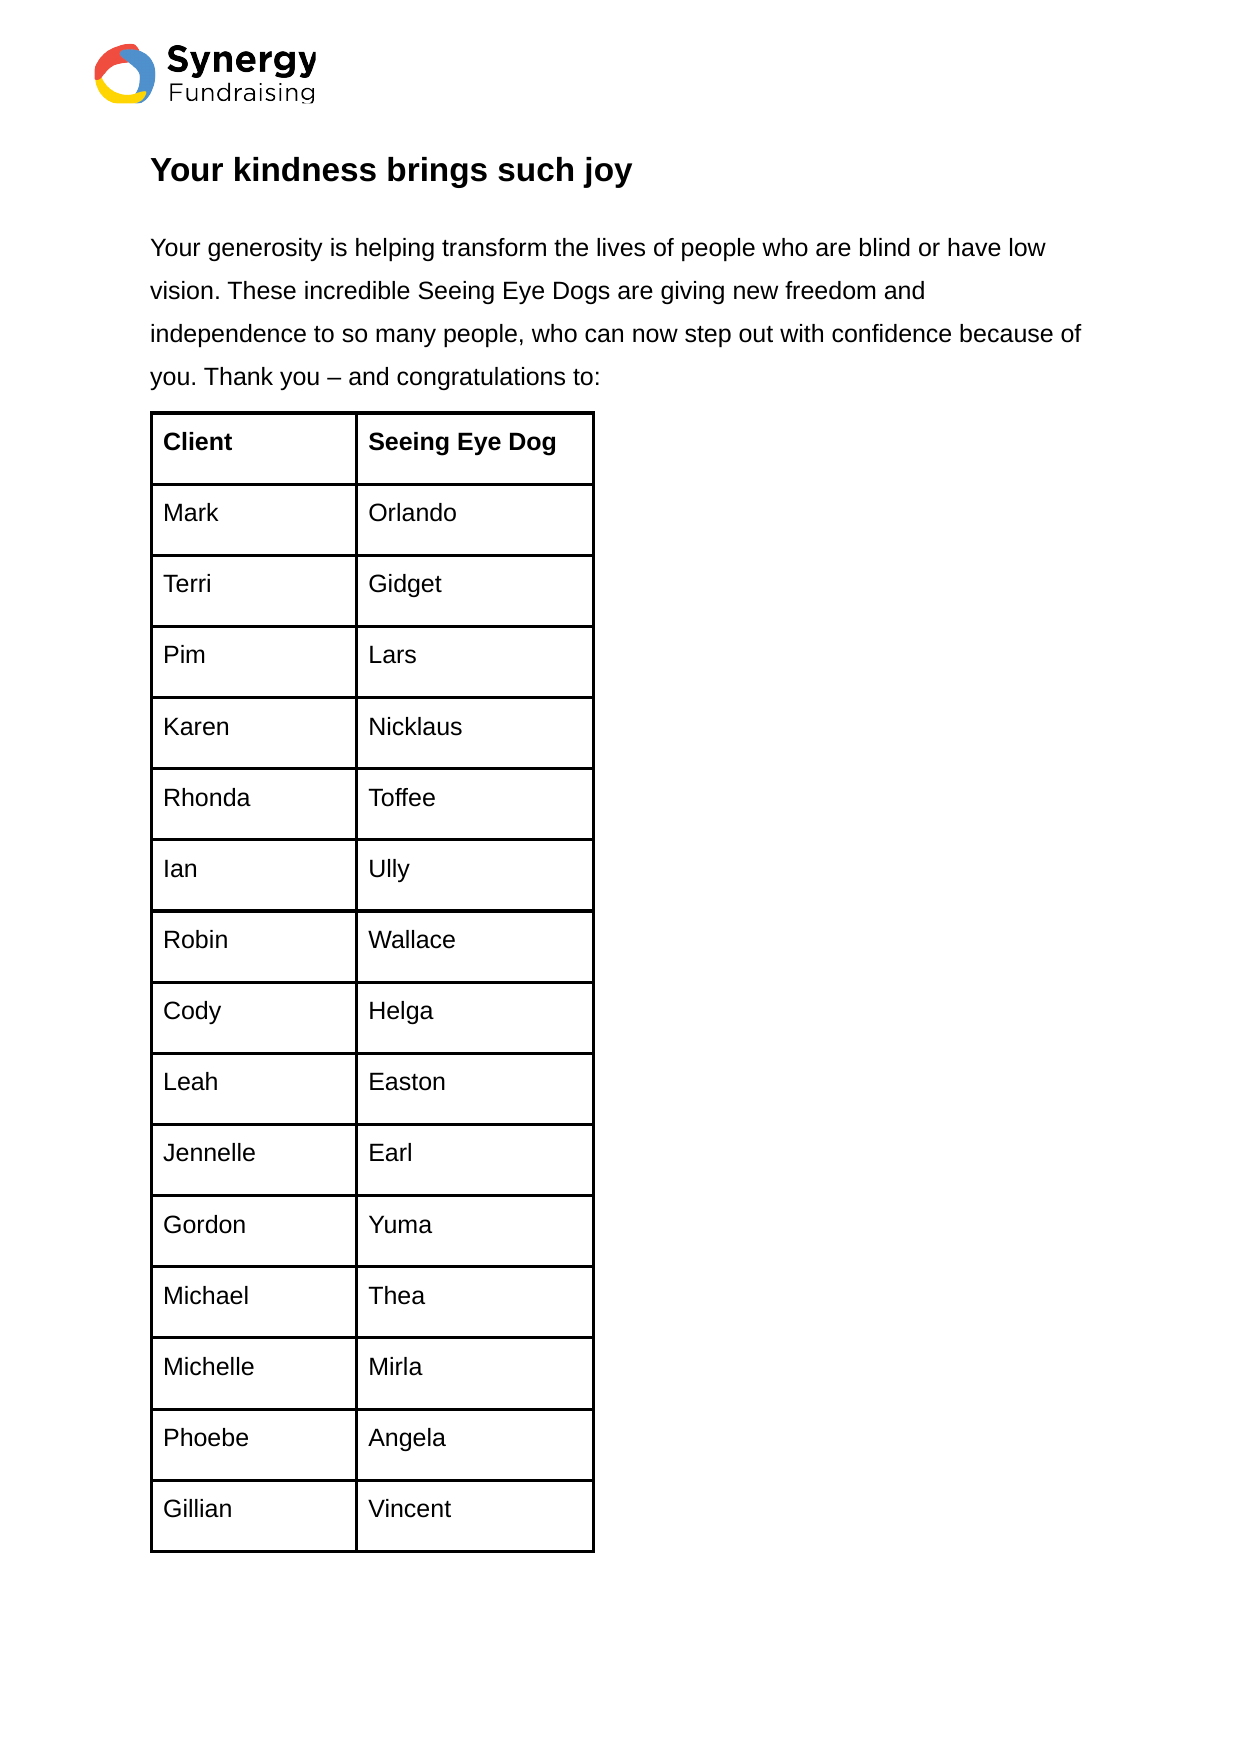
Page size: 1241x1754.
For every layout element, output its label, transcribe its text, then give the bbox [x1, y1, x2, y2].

table_cell Toffee [358, 770, 592, 838]
table_cell Vincent [358, 1482, 592, 1550]
table_header Client [153, 415, 355, 482]
table_cell Michelle [153, 1339, 355, 1407]
table_cell Angela [358, 1411, 592, 1478]
table_cell Gillian [153, 1482, 355, 1550]
table_cell Easton [358, 1055, 592, 1123]
table_cell Gordon [153, 1197, 355, 1265]
table_cell Phoebe [153, 1411, 355, 1478]
table_cell Robin [153, 913, 355, 981]
table_cell Ian [153, 841, 355, 909]
table_cell Michael [153, 1268, 355, 1336]
table_cell Cody [153, 984, 355, 1052]
table_cell Ully [358, 841, 592, 909]
table_cell Rhonda [153, 770, 355, 838]
table_cell Lars [358, 628, 592, 696]
text Your generosity is helping transform the lives of people who are blind or have low vision. These incredible Seeing Eye Dogs are giving new freedom and independence to so many people, who can now step out with confidence because of you. Thank you – and congratulations to: [150, 233, 1090, 391]
table_cell Earl [358, 1126, 592, 1194]
table_cell Gidget [358, 557, 592, 625]
table_cell Yuma [358, 1197, 592, 1265]
table_header Seeing Eye Dog [358, 415, 592, 482]
table_cell Thea [358, 1268, 592, 1336]
table_cell Wallace [358, 913, 592, 981]
subtitle Your kindness brings such joy [150, 150, 1090, 188]
table_cell Leah [153, 1055, 355, 1123]
table_cell Jennelle [153, 1126, 355, 1194]
table_cell Terri [153, 557, 355, 625]
table_cell Pim [153, 628, 355, 696]
table_cell Helga [358, 984, 592, 1052]
table_cell Nicklaus [358, 699, 592, 767]
table_cell Karen [153, 699, 355, 767]
table_cell Orlando [358, 486, 592, 554]
table_cell Mark [153, 486, 355, 554]
picture [93, 43, 316, 104]
table_cell Mirla [358, 1339, 592, 1407]
